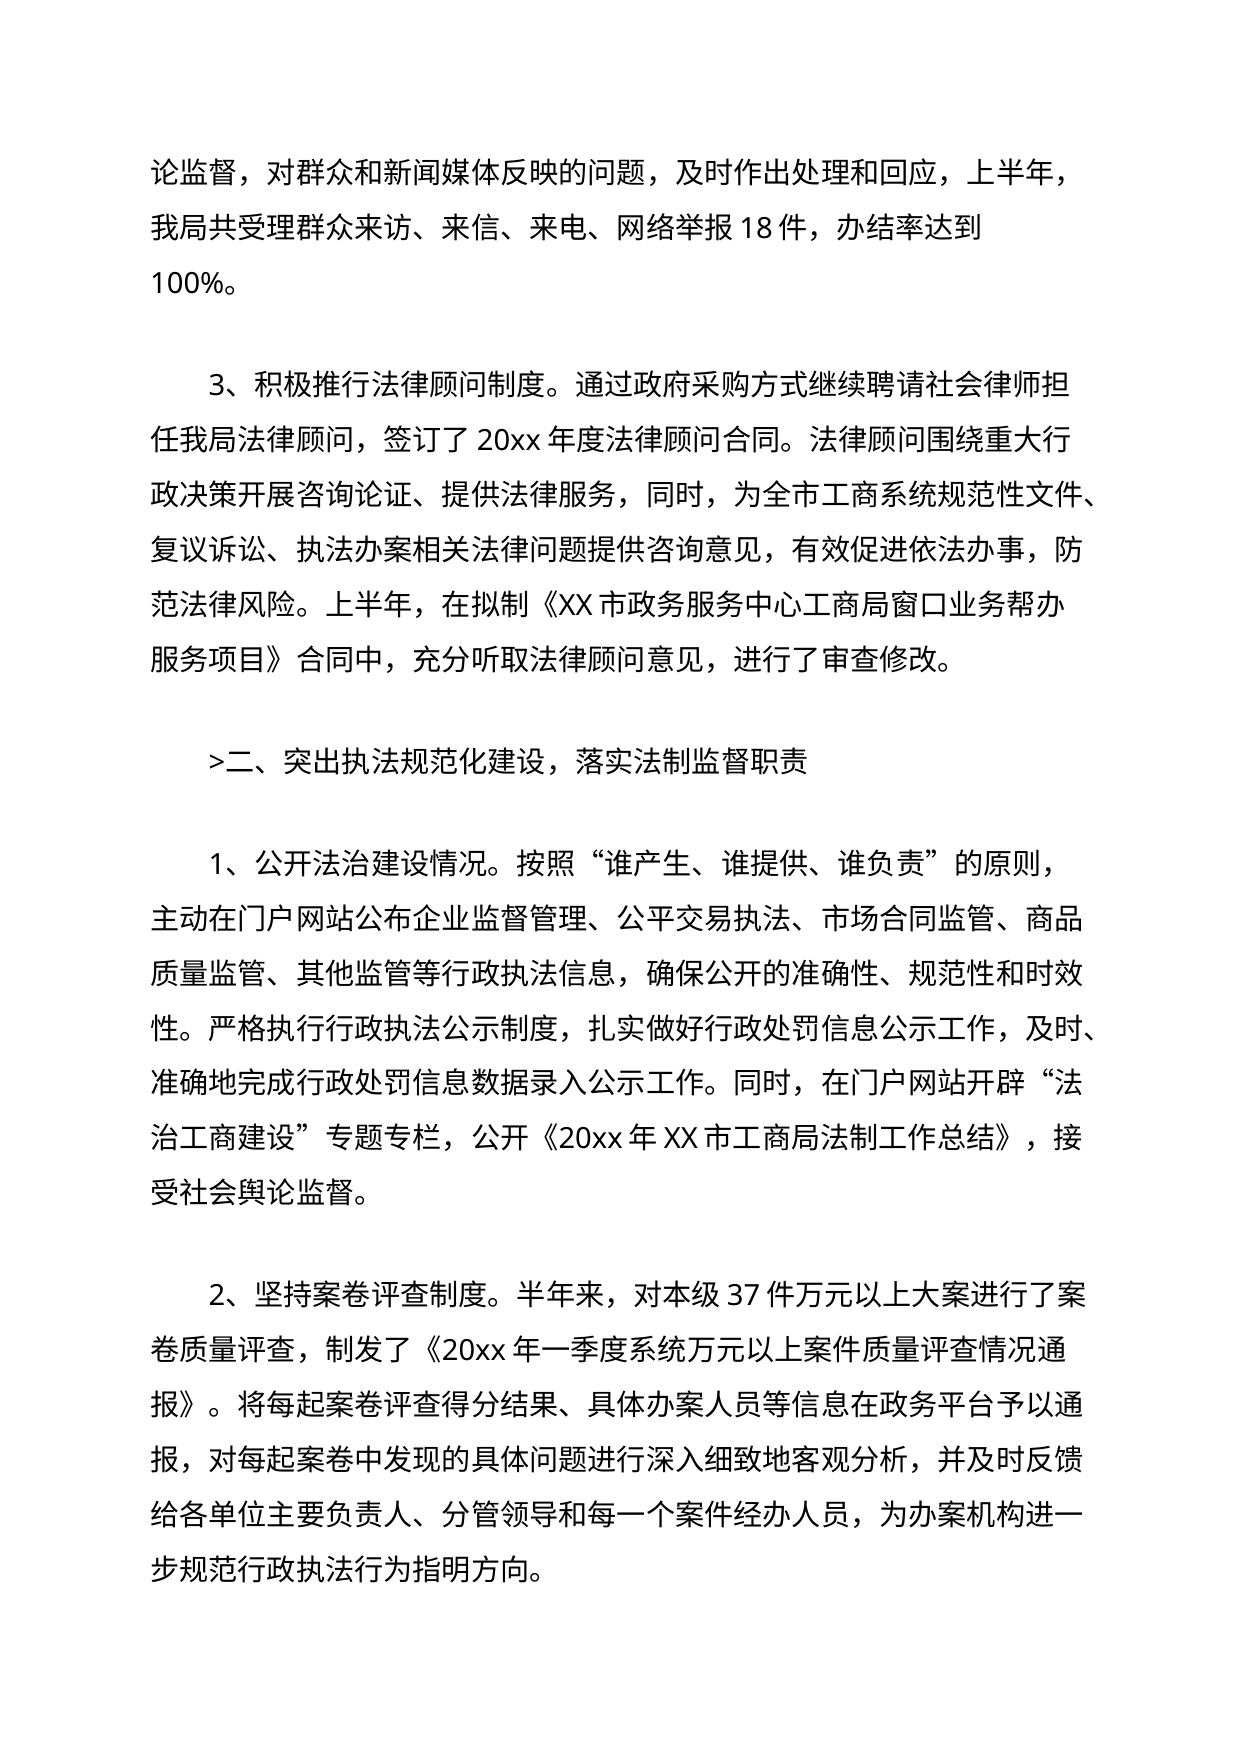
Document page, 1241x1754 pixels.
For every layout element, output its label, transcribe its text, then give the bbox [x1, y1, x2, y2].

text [150, 150, 1090, 302]
text 3、积极推行法律顾问制度。通过政府采购方式继续聘请社会律师担任我局法律顾问，签订了20xx年度法律顾问合同。法律顾问围绕重大行政决策开展咨询论证、提供法律服务，同时，为全市工商系统规范性文件、复议诉讼、执法办案相关法律问题提供咨询意见，有效促进依法办事，防范法律风险。上半年，在拟制《XX市政务服务中心工商局窗口业务帮办服务项目》合同中，充分听取法律顾问意见，进行了审查修改。 [150, 362, 1090, 679]
text 2、坚持案卷评查制度。半年来，对本级37件万元以上大案进行了案卷质量评查，制发了《20xx年一季度系统万元以上案件质量评查情况通报》。将每起案卷评查得分结果、具体办案人员等信息在政务平台予以通报，对每起案卷中发现的具体问题进行深入细致地客观分析，并及时反馈给各单位主要负责人、分管领导和每一个案件经办人员，为办案机构进一步规范行政执法行为指明方向。 [150, 1272, 1090, 1589]
text >二、突出执法规范化建设，落实法制监督职责 [150, 738, 1090, 781]
text 1、公开法治建设情况。按照“谁产生、谁提供、谁负责”的原则，主动在门户网站公布企业监督管理、公平交易执法、市场合同监管、商品质量监管、其他监管等行政执法信息，确保公开的准确性、规范性和时效性。严格执行行政执法公示制度，扎实做好行政处罚信息公示工作，及时、准确地完成行政处罚信息数据录入公示工作。同时，在门户网站开辟“法治工商建设”专题专栏，公开《20xx年XX市工商局法制工作总结》，接受社会舆论监督。 [150, 840, 1090, 1212]
